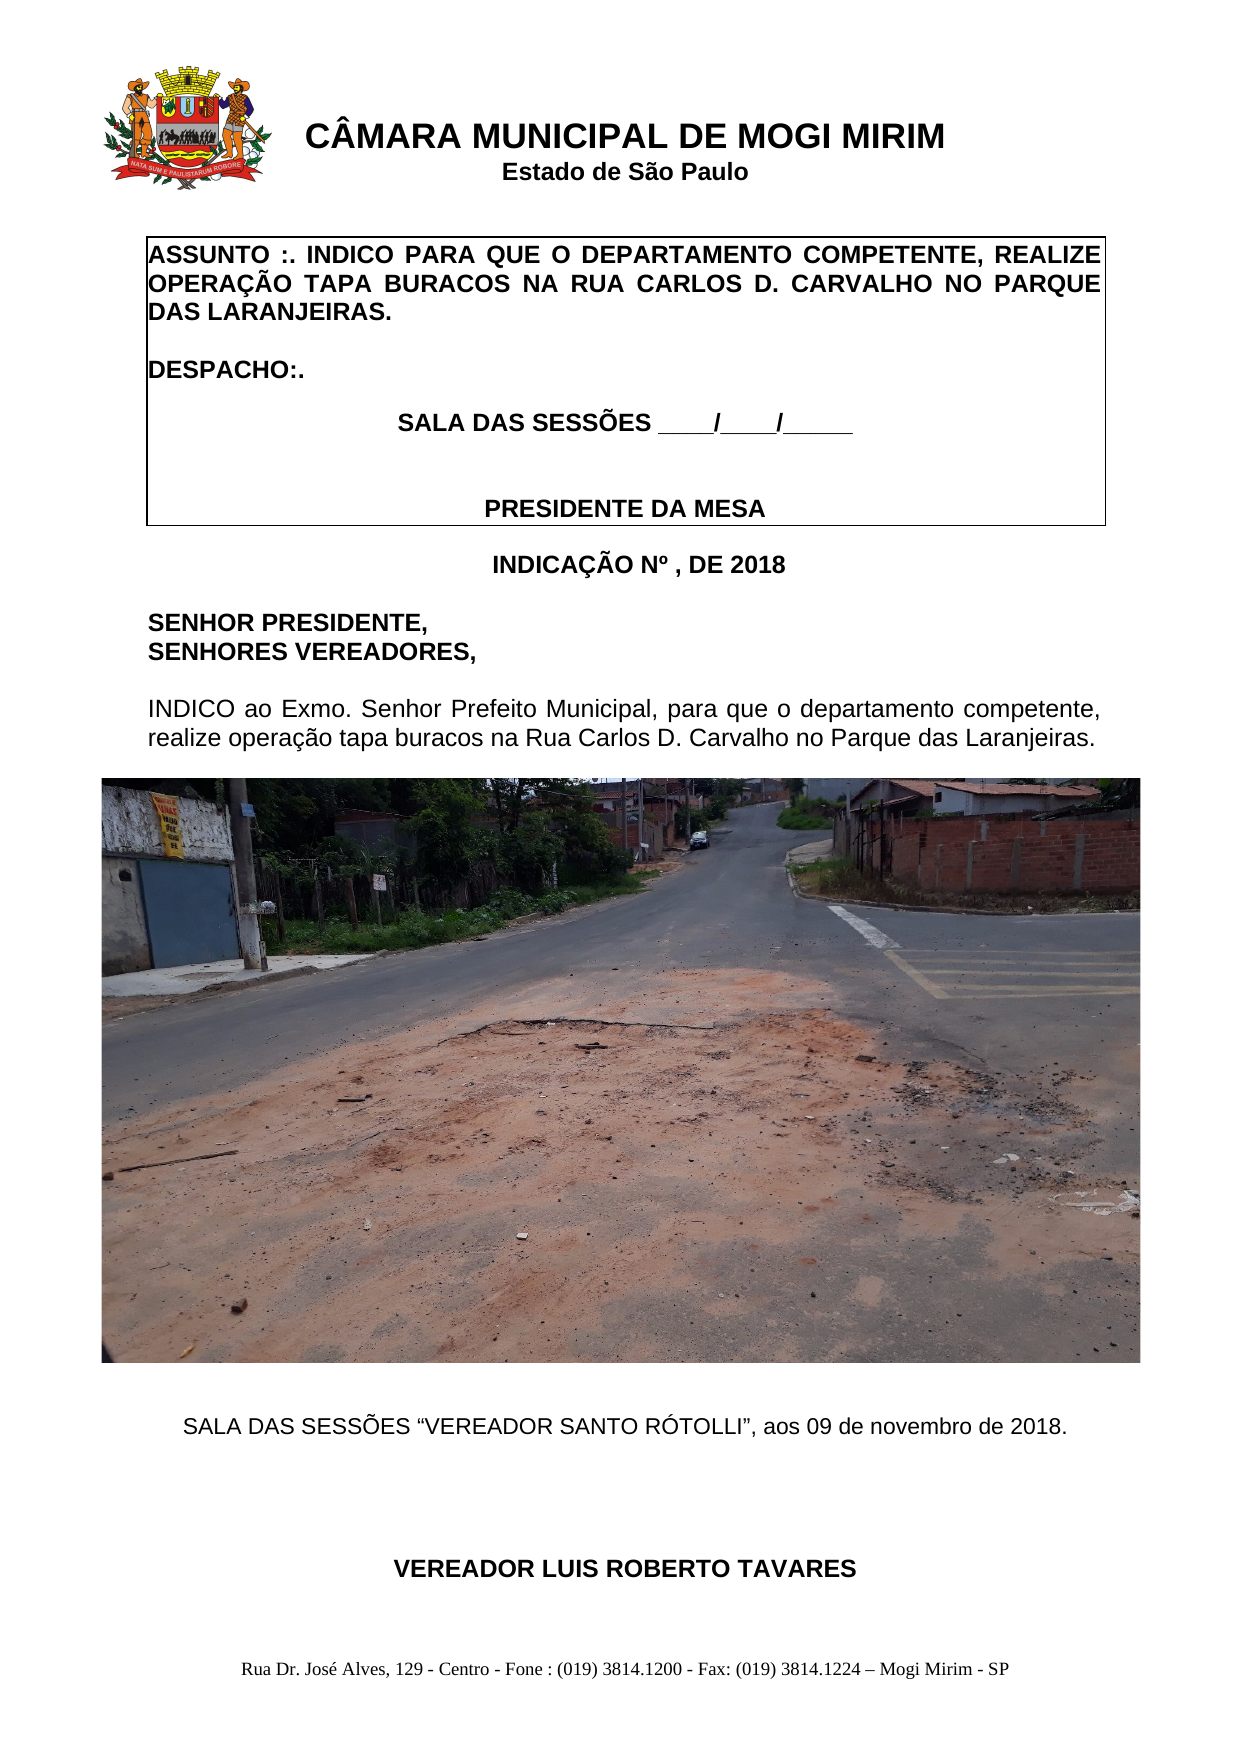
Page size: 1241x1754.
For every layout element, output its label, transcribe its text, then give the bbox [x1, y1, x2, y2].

text SALA DAS SESSÕES ____/____/_____ [148, 408, 1103, 436]
text ASSUNTO :. INDICO PARA QUE O DEPARTAMENTO COMPETENTE, REALIZE OPERAÇÃO TAPA BURACOS NA RUA CARLOS D. CARVALHO NO PARQUE DAS LARANJEIRAS. [148, 238, 1105, 326]
text SENHOR PRESIDENTE, [148, 608, 1103, 637]
text PRESIDENTE DA MESA [148, 490, 1105, 525]
text SALA DAS SESSÕES “VEREADOR SANTO RÓTOLLI”, aos 09 de novembro de 2018. [148, 1413, 1103, 1439]
text VEREADOR LUIS ROBERTO TAVARES [148, 1554, 1103, 1583]
text INDICO ao Exmo. Senhor Prefeito Municipal, para que o departamento competente, realize operação tapa buracos na Rua Carlos D. Carvalho no Parque das Laranjeiras. [148, 694, 1103, 752]
text DESPACHO:. [148, 355, 1103, 384]
picture [102, 66, 273, 190]
text SENHORES VEREADORES, [148, 637, 1103, 665]
text INDICAÇÃO Nº , DE 2018 [148, 550, 1103, 579]
picture [101, 778, 1141, 1363]
